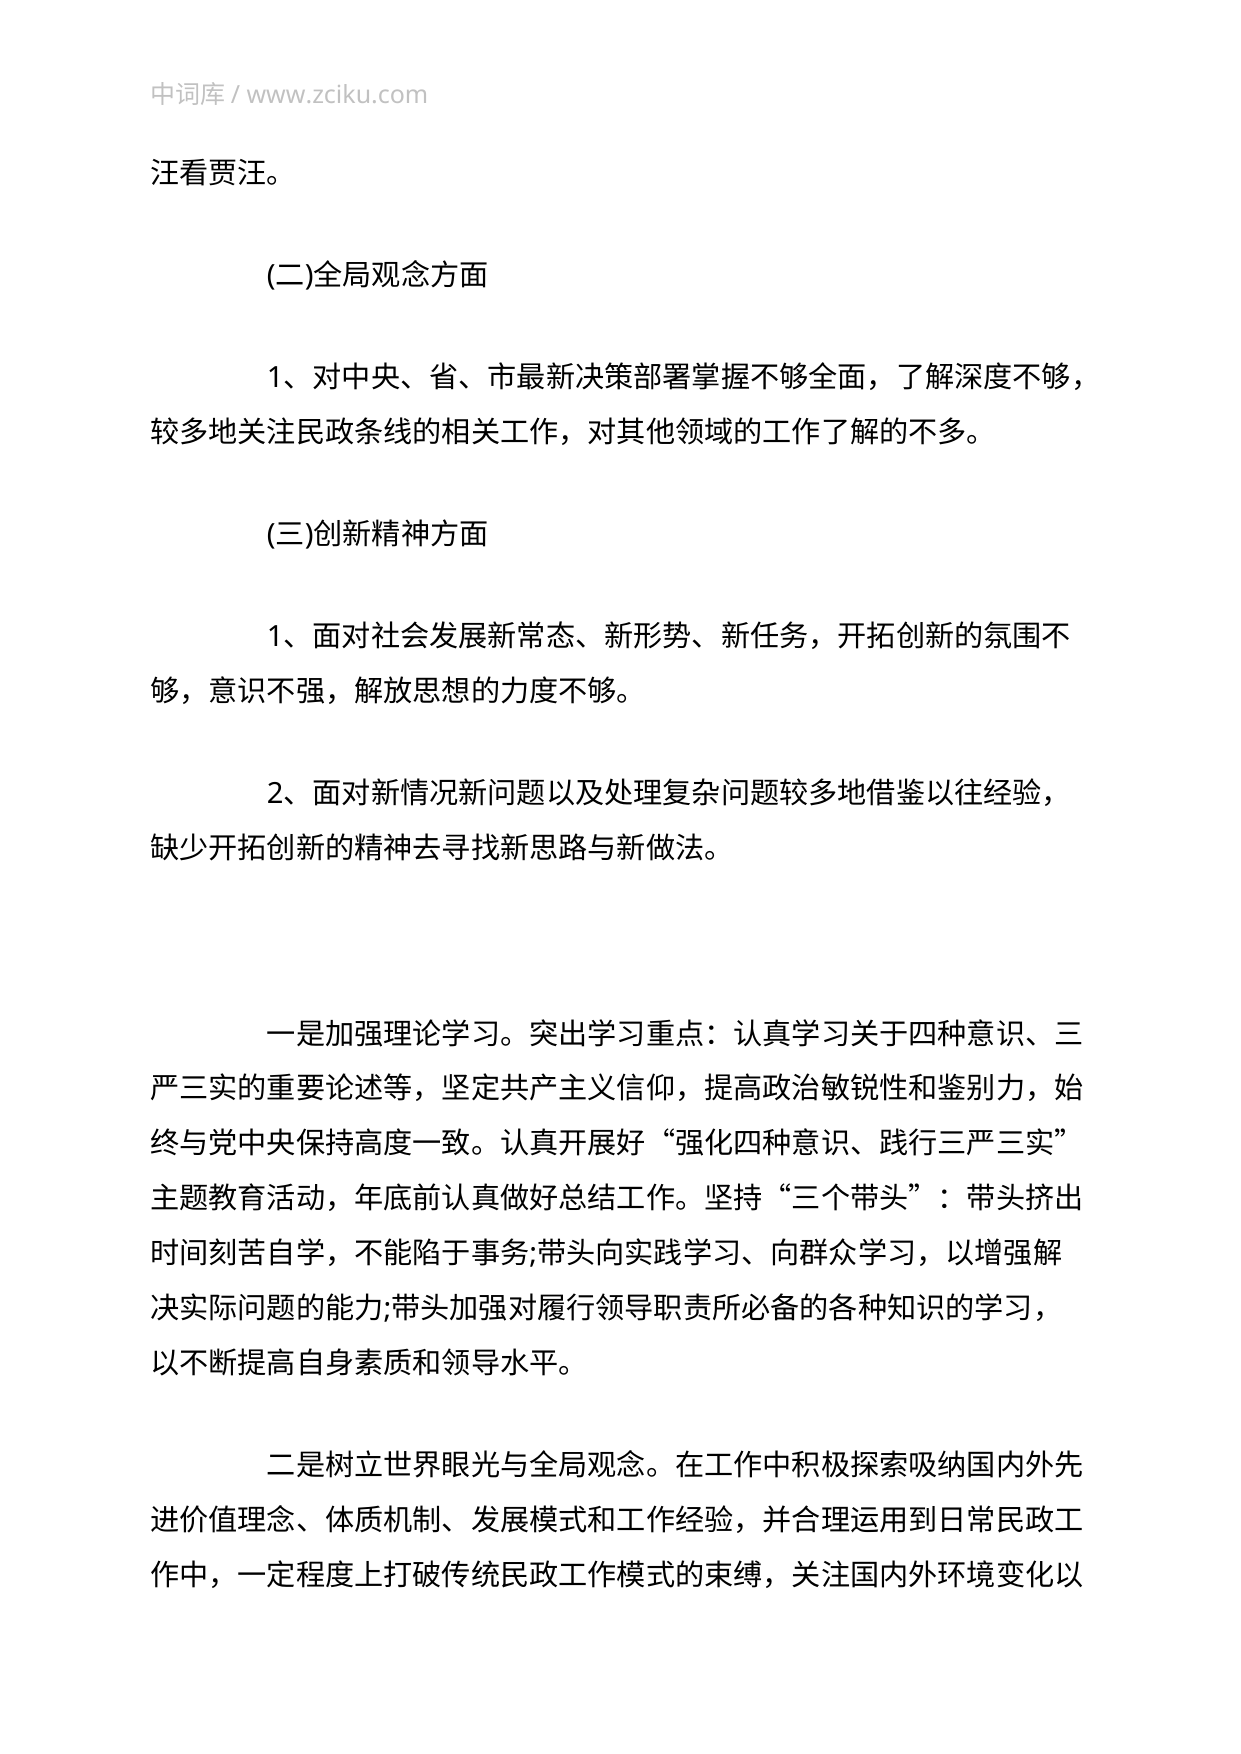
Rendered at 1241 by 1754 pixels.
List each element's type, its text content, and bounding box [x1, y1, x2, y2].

text 2、面对新情况新问题以及处理复杂问题较多地借鉴以往经验，缺少开拓创新的精神去寻找新思路与新做法。 [150, 769, 1090, 867]
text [150, 150, 1090, 192]
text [150, 1442, 1090, 1594]
text 一是加强理论学习。突出学习重点：认真学习关于四种意识、三严三实的重要论述等，坚定共产主义信仰，提高政治敏锐性和鉴别力，始终与党中央保持高度一致。认真开展好“强化四种意识、践行三严三实”主题教育活动，年底前认真做好总结工作。坚持“三个带头”：带头挤出时间刻苦自学，不能陷于事务;带头向实践学习、向群众学习，以增强解决实际问题的能力;带头加强对履行领导职责所必备的各种知识的学习，以不断提高自身素质和领导水平。 [150, 1010, 1090, 1382]
text 1、对中央、省、市最新决策部署掌握不够全面，了解深度不够，较多地关注民政条线的相关工作，对其他领域的工作了解的不多。 [150, 354, 1090, 451]
text (二)全局观念方面 [150, 252, 1090, 294]
text 1、面对社会发展新常态、新形势、新任务，开拓创新的氛围不够，意识不强，解放思想的力度不够。 [150, 612, 1090, 710]
text (三)创新精神方面 [150, 511, 1090, 553]
